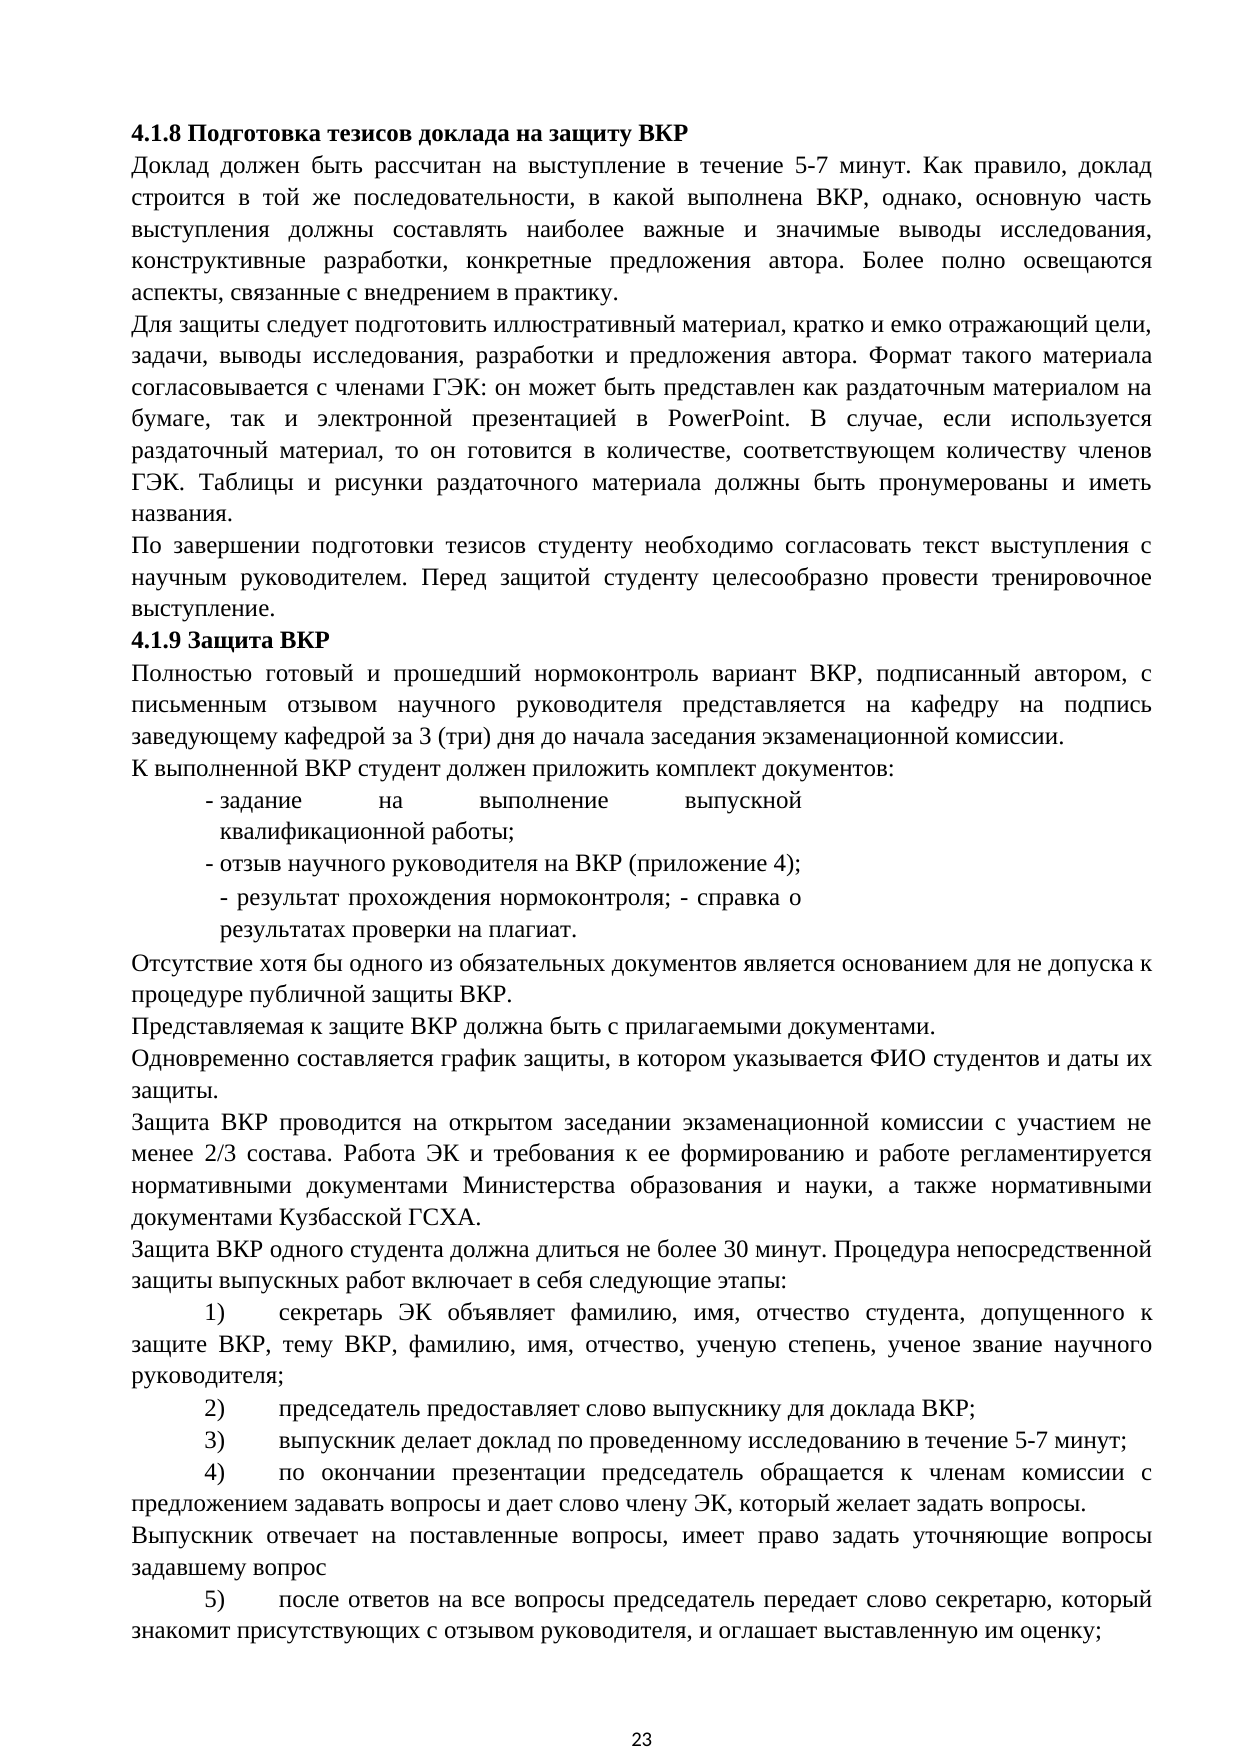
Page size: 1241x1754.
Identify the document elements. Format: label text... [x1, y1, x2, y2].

text Защита ВКР одного студента должна длиться не более 30 минут. Процедура непосредственной защиты выпускных работ включает в себя следующие этапы: [131, 1234, 1153, 1294]
list задание на выполнение выпускной квалификационной работы; [205, 785, 802, 845]
text Для защиты следует подготовить иллюстративный материал, кратко и емко отражающий цели, задачи, выводы исследования, разработки и предложения автора. Формат такого материала согласовывается с членами ГЭК: он может быть представлен как раздаточным материалом на бумаге, так и электронной презентацией в PowerPoint. В случае, если используется раздаточный материал, то он готовится в количестве, соответствующем количеству членов ГЭК. Таблицы и рисунки раздаточного материала должны быть пронумерованы и иметь названия. [131, 309, 1153, 527]
text Отсутствие хотя бы одного из обязательных документов является основанием для не допуска к процедуре публичной защиты ВКР. [131, 948, 1153, 1008]
list отзыв научного руководителя на ВКР (приложение 4); - результат прохождения нормоконтроля; - справка о результатах проверки на плагиат. [205, 848, 802, 943]
list по окончании презентации председатель обращается к членам комиссии с предложением задавать вопросы и дает слово члену ЭК, который желает задать вопросы. [131, 1457, 1153, 1517]
text По завершении подготовки тезисов студенту необходимо согласовать текст выступления с научным руководителем. Перед защитой студенту целесообразно провести тренировочное выступление. [131, 530, 1153, 622]
text 4.1.9 Защита ВКР [131, 626, 1167, 654]
text Полностью готовый и прошедший нормоконтроль вариант ВКР, подписанный автором, с письменным отзывом научного руководителя представляется на кафедру на подпись заведующему кафедрой за 3 (три) дня до начала заседания экзаменационной комиссии. [131, 658, 1153, 749]
text К выполненной ВКР студент должен приложить комплект документов: [131, 753, 1153, 782]
text Одновременно составляется график защиты, в котором указывается ФИО студентов и даты их защиты. [131, 1043, 1153, 1104]
text Представляемая к защите ВКР должна быть с прилагаемыми документами. [131, 1011, 1153, 1040]
list председатель предоставляет слово выпускнику для доклада ВКР; [131, 1393, 1153, 1421]
list выпускник делает доклад по проведенному исследованию в течение 5-7 минут; [131, 1425, 1153, 1453]
text Выпускник отвечает на поставленные вопросы, имеет право задать уточняющие вопросы задавшему вопрос [131, 1520, 1153, 1581]
list после ответов на все вопросы председатель передает слово секретарю, который знакомит присутствующих с отзывом руководителя, и оглашает выставленную им оценку; [131, 1584, 1153, 1644]
text 4.1.8 Подготовка тезисов доклада на защиту ВКР [131, 118, 1167, 147]
list секретарь ЭК объявляет фамилию, имя, отчество студента, допущенного к защите ВКР, тему ВКР, фамилию, имя, отчество, ученую степень, ученое звание научного руководителя; [131, 1297, 1153, 1389]
text Защита ВКР проводится на открытом заседании экзаменационной комиссии с участием не менее 2/3 состава. Работа ЭК и требования к ее формированию и работе регламентируется нормативными документами Министерства образования и науки, а также нормативными документами Кузбасской ГСХА. [131, 1107, 1153, 1230]
text Доклад должен быть рассчитан на выступление в течение 5-7 минут. Как правило, доклад строится в той же последовательности, в какой выполнена ВКР, однако, основную часть выступления должны составлять наиболее важные и значимые выводы исследования, конструктивные разработки, конкретные предложения автора. Более полно освещаются аспекты, связанные с внедрением в практику. [131, 151, 1153, 306]
